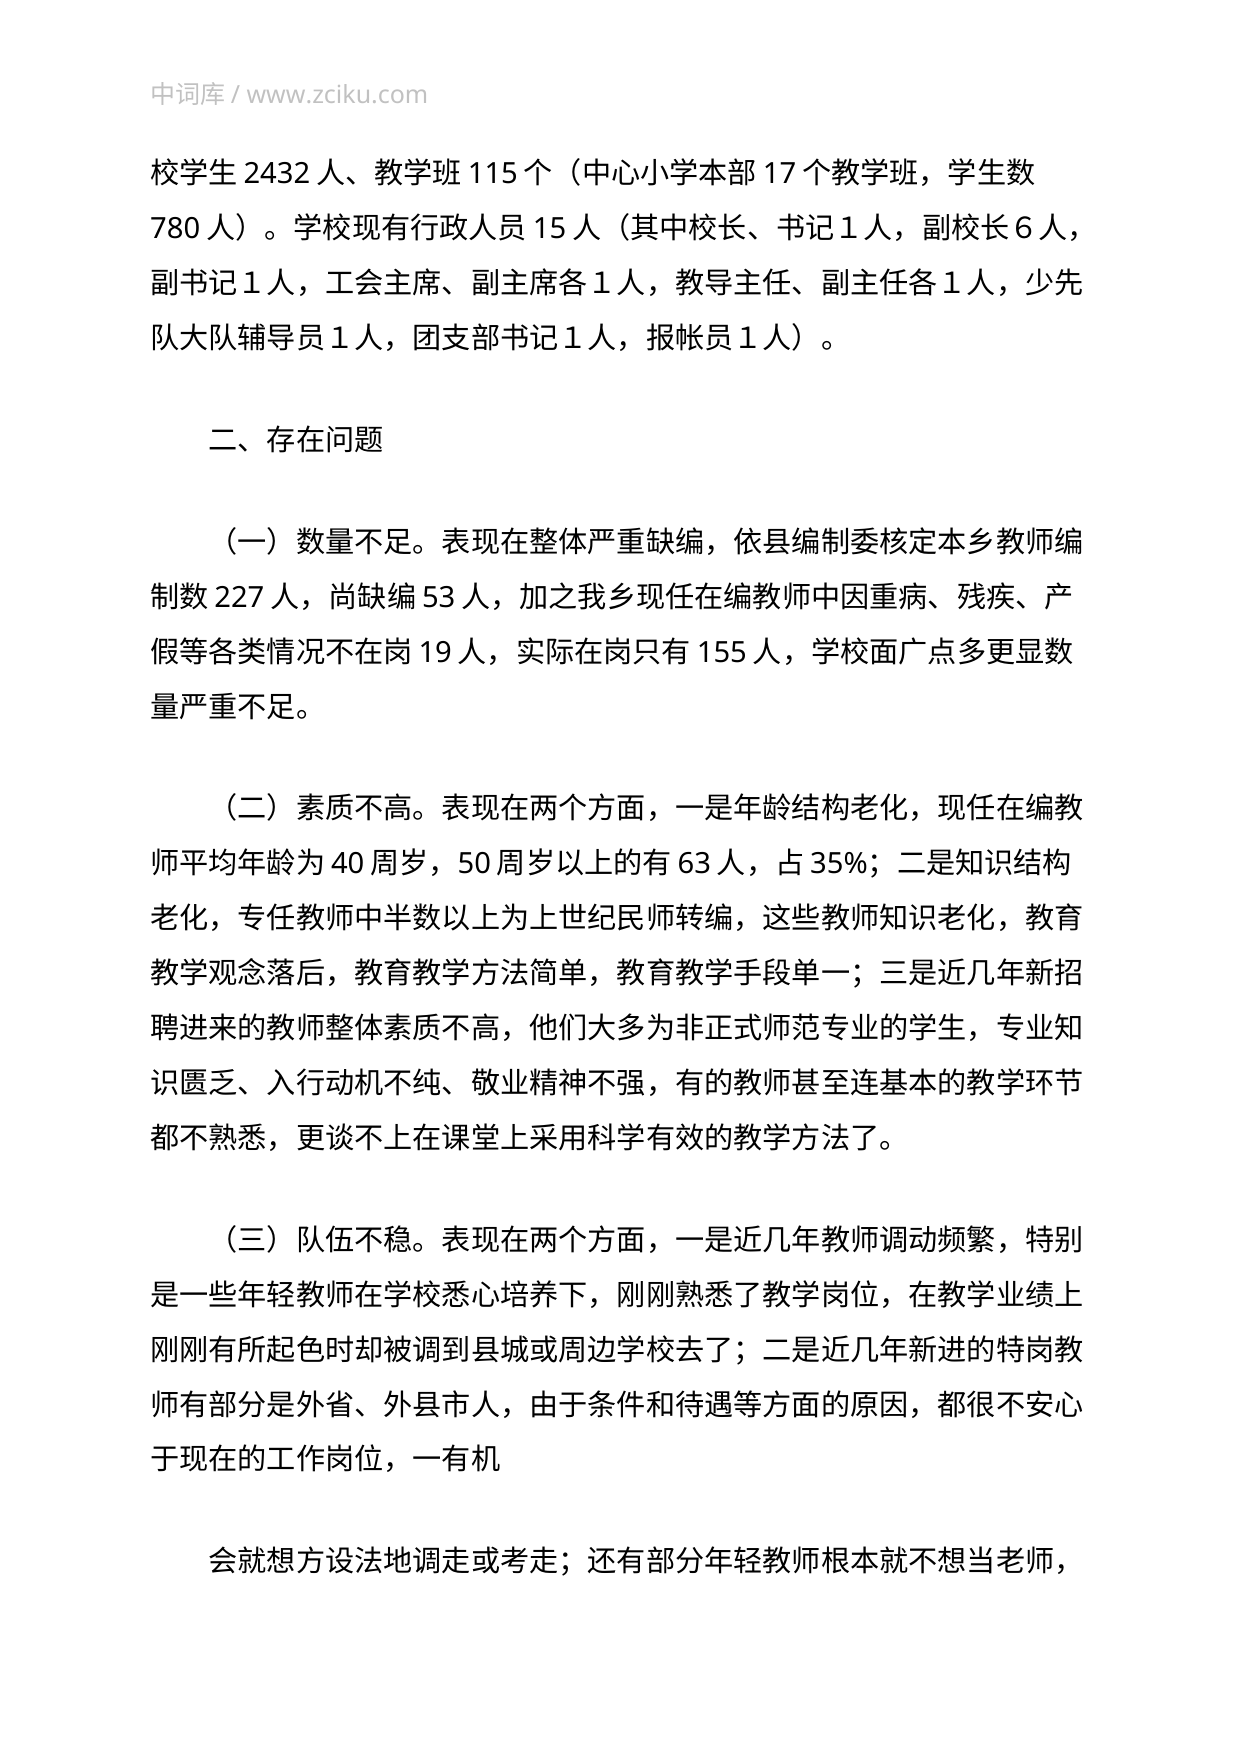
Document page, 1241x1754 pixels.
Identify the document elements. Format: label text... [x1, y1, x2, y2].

text （二）素质不高。表现在两个方面，一是年龄结构老化，现任在编教师平均年龄为40周岁，50周岁以上的有63人，占35%；二是知识结构老化，专任教师中半数以上为上世纪民师转编，这些教师知识老化，教育教学观念落后，教育教学方法简单，教育教学手段单一；三是近几年新招聘进来的教师整体素质不高，他们大多为非正式师范专业的学生，专业知识匮乏、入行动机不纯、敬业精神不强，有的教师甚至连基本的教学环节都不熟悉，更谈不上在课堂上采用科学有效的教学方法了。 [150, 785, 1090, 1157]
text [150, 150, 1090, 357]
text 二、存在问题 [150, 417, 1090, 459]
text （一）数量不足。表现在整体严重缺编，依县编制委核定本乡教师编制数227人，尚缺编53人，加之我乡现任在编教师中因重病、残疾、产假等各类情况不在岗19人，实际在岗只有155人，学校面广点多更显数量严重不足。 [150, 518, 1090, 726]
text （三）队伍不稳。表现在两个方面，一是近几年教师调动频繁，特别是一些年轻教师在学校悉心培养下，刚刚熟悉了教学岗位，在教学业绩上刚刚有所起色时却被调到县城或周边学校去了；二是近几年新进的特岗教师有部分是外省、外县市人，由于条件和待遇等方面的原因，都很不安心于现在的工作岗位，一有机 [150, 1216, 1090, 1478]
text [150, 1538, 1090, 1580]
